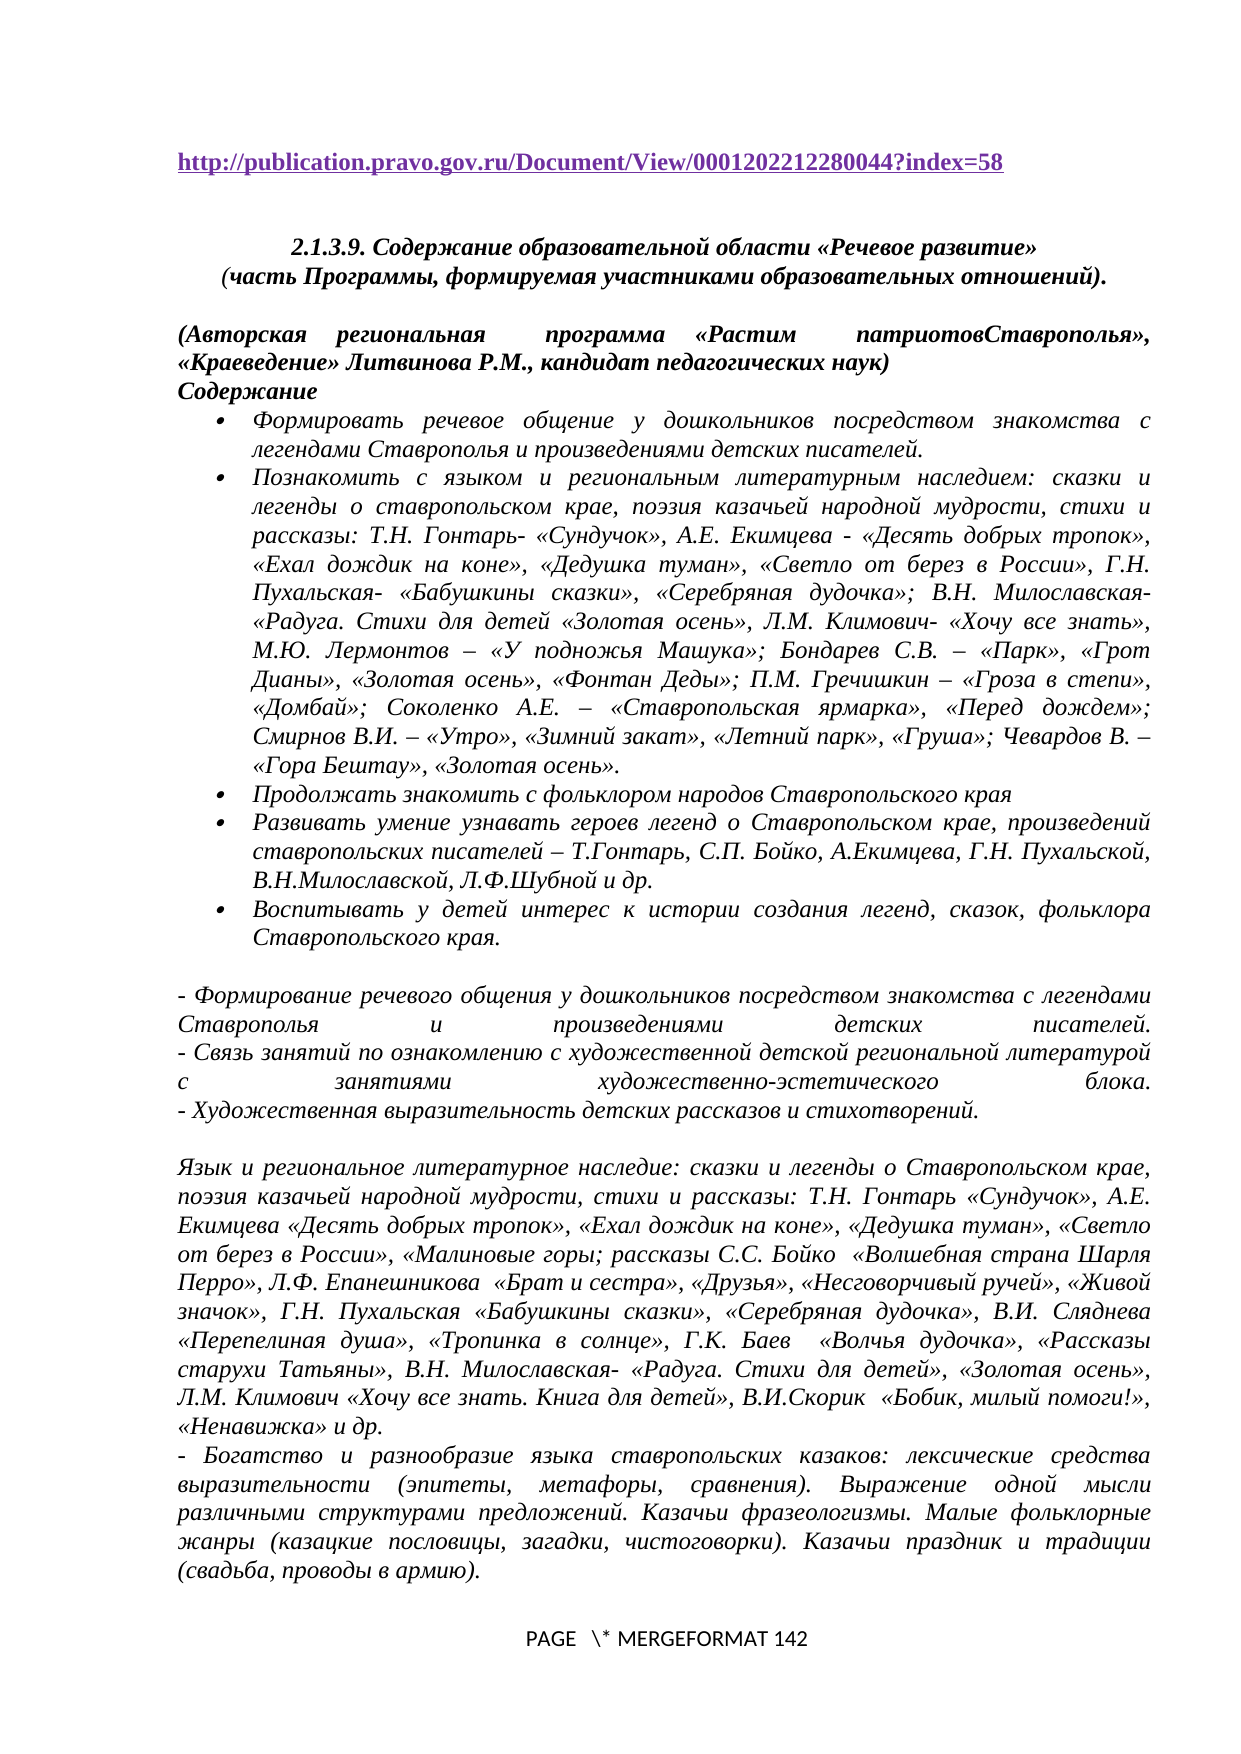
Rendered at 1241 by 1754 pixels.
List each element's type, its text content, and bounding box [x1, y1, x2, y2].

text - Богатство и разнообразие языка ставропольских казаков: лексические средства выразительности (эпитеты, метафоры, сравнения). Выражение одной мысли различными структурами предложений. Казачьи фразеологизмы. Малые фольклорные жанры (казацкие пословицы, загадки, чистоговорки). Казачьи праздник и традиции (свадьба, проводы в армию). [177, 1440, 1152, 1584]
list Формировать речевое общение у дошкольников посредством знакомства с легендами Ставрополья и произведениями детских писателей. [215, 405, 1152, 462]
text (Авторская региональная программа «Растим патриотовСтаврополья», «Краеведение» Литвинова Р.М., кандидат педагогических наук) [177, 319, 1152, 376]
text http://publication.pravo.gov.ru/Document/View/0001202212280044?index=58 [177, 147, 1152, 176]
list Воспитывать у детей интерес к истории создания легенд, сказок, фольклора Ставропольского края. [215, 894, 1152, 951]
text Содержание [177, 376, 1152, 405]
text Язык и региональное литературное наследие: сказки и легенды о Ставропольском крае, поэзия казачьей народной мудрости, стихи и рассказы: Т.Н. Гонтарь «Сундучок», А.Е. Екимцева «Десять добрых тропок», «Ехал дождик на коне», «Дедушка туман», «Светло от берез в России», «Малиновые горы; рассказы С.С. Бойко «Волшебная страна Шарля Перро», Л.Ф. Епанешникова «Брат и сестра», «Друзья», «Несговорчивый ручей», «Живой значок», Г.Н. Пухальская «Бабушкины сказки», «Серебряная дудочка», В.И. Сляднева «Перепелиная душа», «Тропинка в солнце», Г.К. Баев «Волчья дудочка», «Рассказы старухи Татьяны», В.Н. Милославская- «Радуга. Стихи для детей», «Золотая осень», Л.М. Климович «Хочу все знать. Книга для детей», В.И.Скорик «Бобик, милый помоги!», «Ненавижка» и др. [177, 1152, 1152, 1440]
list Познакомить с языком и региональным литературным наследием: сказки и легенды о ставропольском крае, поэзия казачьей народной мудрости, стихи и рассказы: Т.Н. Гонтарь- «Сундучок», А.Е. Екимцева - «Десять добрых тропок», «Ехал дождик на коне», «Дедушка туман», «Светло от берез в России», Г.Н. Пухальская- «Бабушкины сказки», «Серебряная дудочка»; В.Н. Милославская- «Радуга. Стихи для детей «Золотая осень», Л.М. Климович- «Хочу все знать», М.Ю. Лермонтов – «У подножья Машука»; Бондарев С.В. – «Парк», «Грот Дианы», «Золотая осень», «Фонтан Деды»; П.М. Гречишкин – «Гроза в степи», «Домбай»; Соколенко А.Е. – «Ставропольская ярмарка», «Перед дождем»; Смирнов В.И. – «Утро», «Зимний закат», «Летний парк», «Груша»; Чевардов В. – «Гора Бештау», «Золотая осень». [215, 462, 1152, 779]
text - Формирование речевого общения у дошкольников посредством знакомства с легендами Ставрополья и произведениями детских писателей. - Связь занятий по ознакомлению с художественной детской региональной литературой с занятиями художественно-эстетического блока. - Художественная выразительность детских рассказов и стихотворений. [177, 980, 1152, 1124]
text 2.1.3.9. Содержание образовательной области «Речевое развитие» [177, 232, 1152, 261]
text (часть Программы, формируемая участниками образовательных отношений). [177, 261, 1152, 290]
list Развивать умение узнавать героев легенд о Ставропольском крае, произведений ставропольских писателей – Т.Гонтарь, С.П. Бойко, А.Екимцева, Г.Н. Пухальской, В.Н.Милославской, Л.Ф.Шубной и др. [215, 807, 1152, 894]
list Продолжать знакомить с фольклором народов Ставропольского края [215, 779, 1152, 807]
